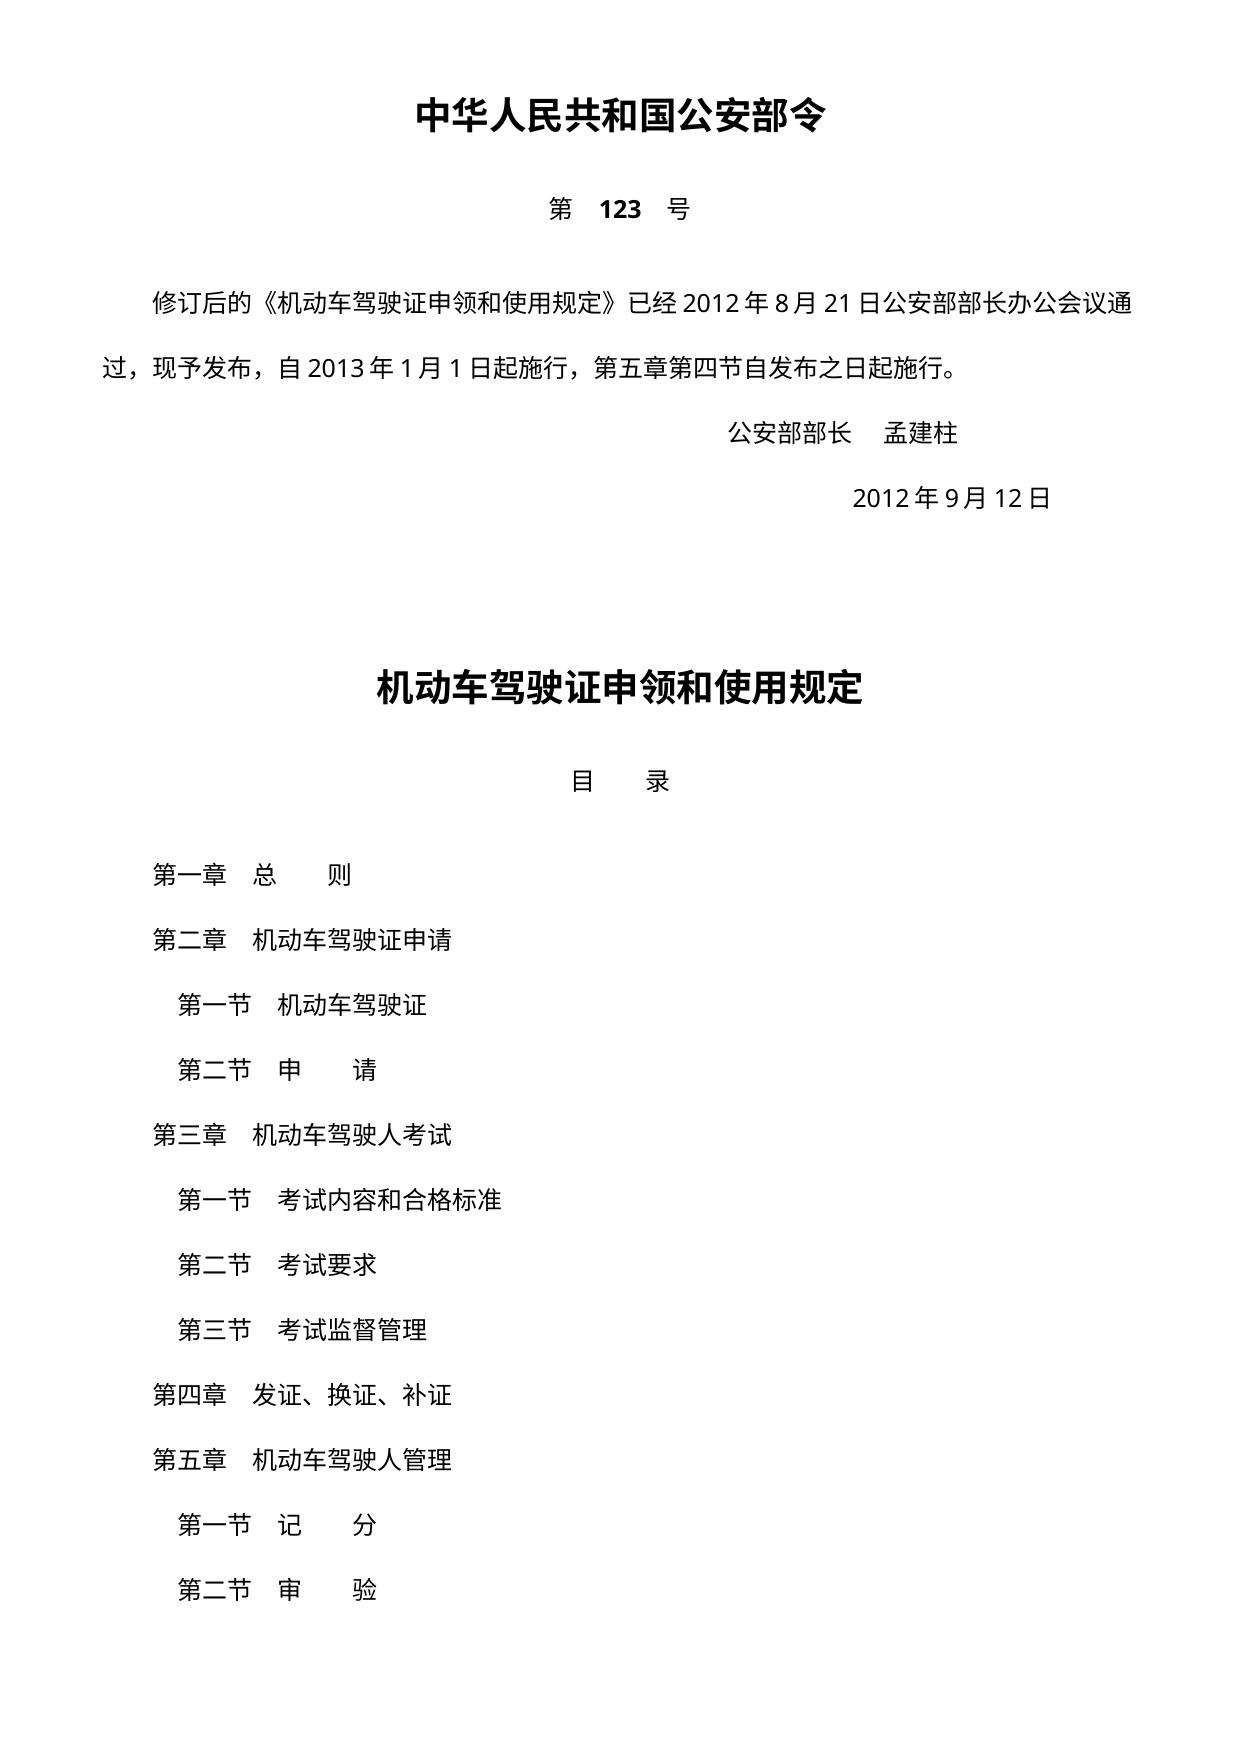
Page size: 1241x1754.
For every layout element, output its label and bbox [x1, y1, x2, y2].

table_header [102, 81, 1138, 1621]
